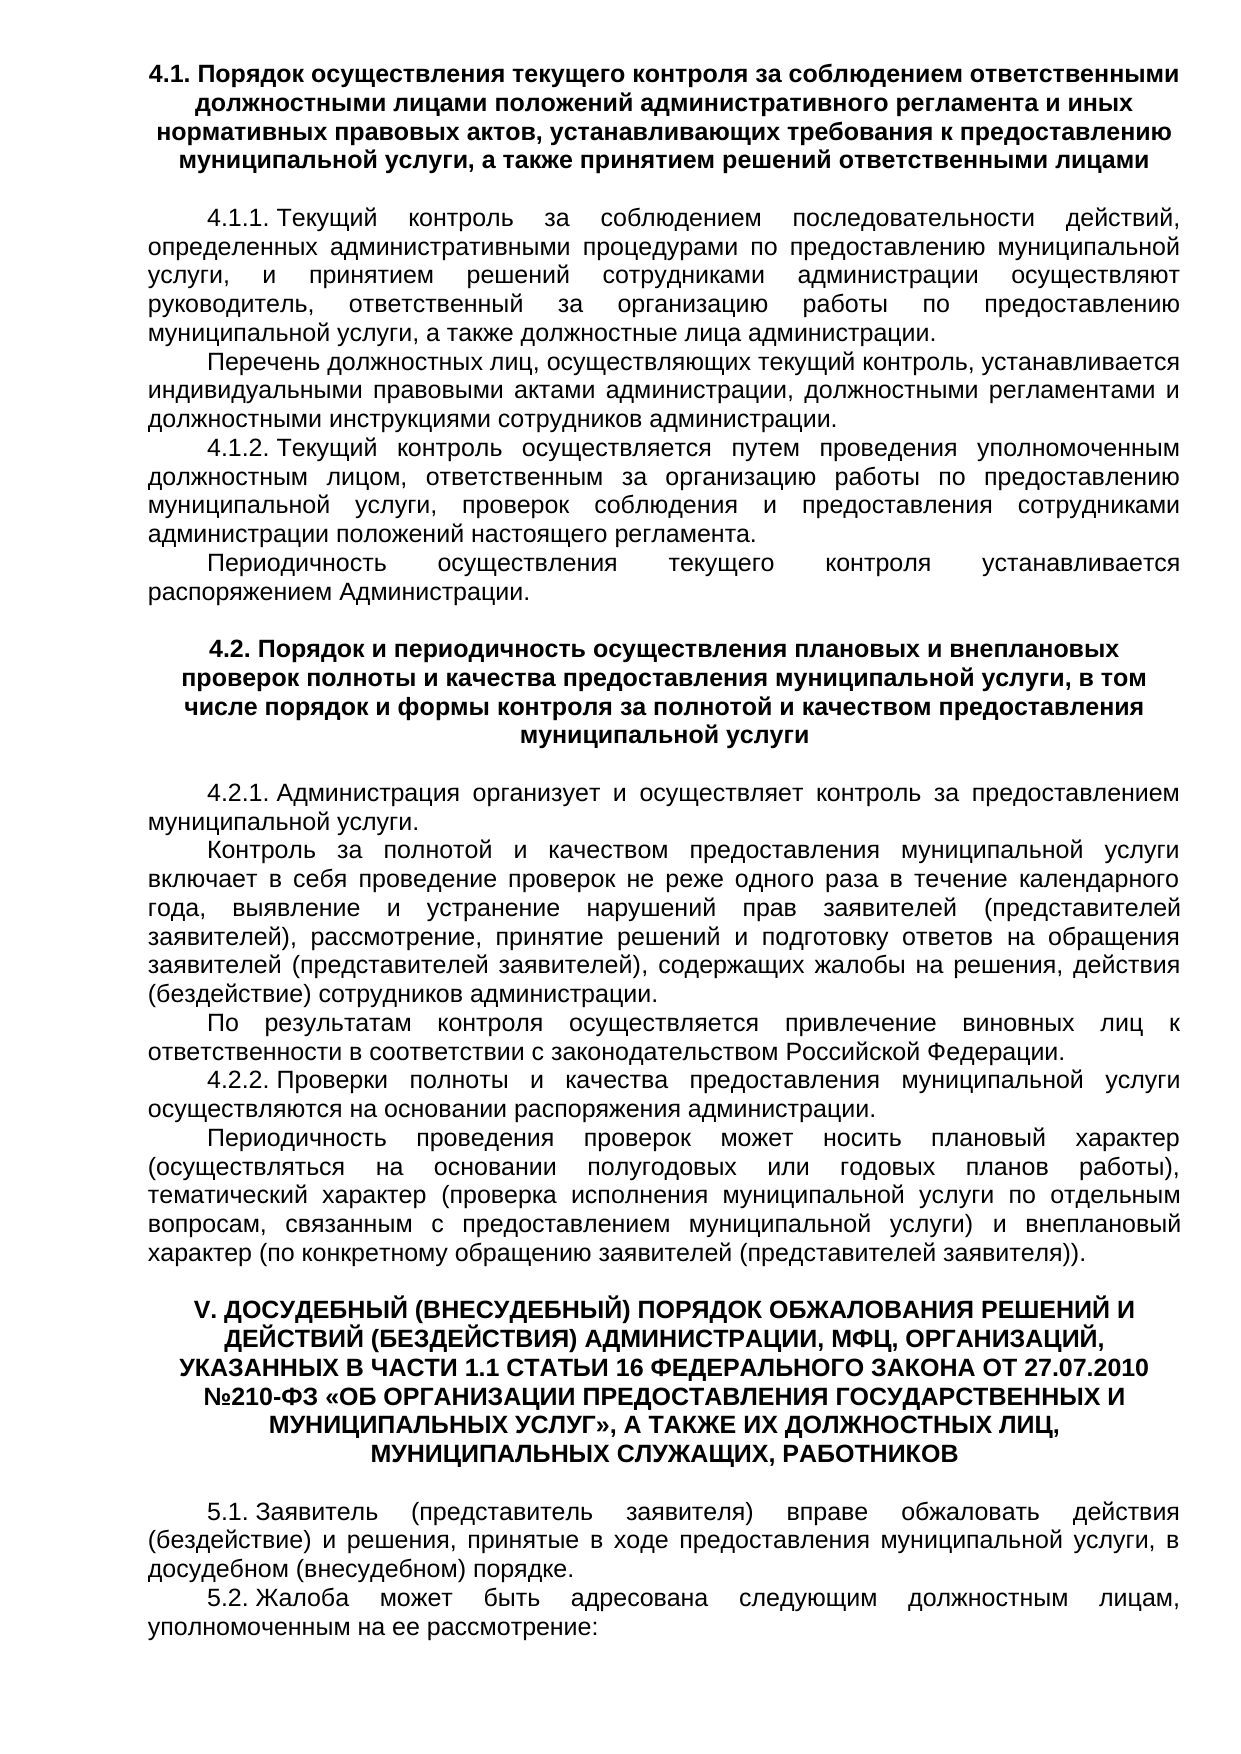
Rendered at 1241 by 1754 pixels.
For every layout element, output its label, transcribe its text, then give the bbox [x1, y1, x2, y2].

text По результатам контроля осуществляется привлечение виновных лиц к ответственности в соответствии с законодательством Российской Федерации. [148, 1008, 1181, 1065]
text Контроль за полнотой и качеством предоставления муниципальной услуги включает в себя проведение проверок не реже одного раза в течение календарного года, выявление и устранение нарушений прав заявителей (представителей заявителей), рассмотрение, принятие решений и подготовку ответов на обращения заявителей (представителей заявителей), содержащих жалобы на решения, действия (бездействие) сотрудников администрации. [148, 835, 1181, 1008]
text Периодичность проведения проверок может носить плановый характер (осуществляться на основании полугодовых или годовых планов работы), тематический характер (проверка исполнения муниципальной услуги по отдельным вопросам, связанным с предоставлением муниципальной услуги) и внеплановый характер (по конкретному обращению заявителей (представителей заявителя)). [148, 1123, 1181, 1267]
text 4.2.1. Администрация организует и осуществляет контроль за предоставлением муниципальной услуги. [148, 778, 1181, 835]
text Перечень должностных лиц, осуществляющих текущий контроль, устанавливается индивидуальными правовыми актами администрации, должностными регламентами и должностными инструкциями сотрудников администрации. [148, 347, 1181, 433]
text 4.1.2. Текущий контроль осуществляется путем проведения уполномоченным должностным лицом, ответственным за организацию работы по предоставлению муниципальной услуги, проверок соблюдения и предоставления сотрудниками администрации положений настоящего регламента. [148, 433, 1181, 548]
text 5.1. Заявитель (представитель заявителя) вправе обжаловать действия (бездействие) и решения, принятые в ходе предоставления муниципальной услуги, в досудебном (внесудебном) порядке. [148, 1497, 1181, 1583]
text 4.2. Порядок и периодичность осуществления плановых и внеплановых проверок полноты и качества предоставления муниципальной услуги, в том числе порядок и формы контроля за полнотой и качеством предоставления муниципальной услуги [148, 634, 1181, 749]
text 5.2. Жалоба может быть адресована следующим должностным лицам, уполномоченным на ее рассмотрение: [148, 1583, 1181, 1640]
text 4.1.1. Текущий контроль за соблюдением последовательности действий, определенных административными процедурами по предоставлению муниципальной услуги, и принятием решений сотрудниками администрации осуществляют руководитель, ответственный за организацию работы по предоставлению муниципальной услуги, а также должностные лица администрации. [148, 203, 1181, 347]
text 4.2.2. Проверки полноты и качества предоставления муниципальной услуги осуществляются на основании распоряжения администрации. [148, 1065, 1181, 1123]
text 4.1. Порядок осуществления текущего контроля за соблюдением ответственными должностными лицами положений административного регламента и иных нормативных правовых актов, устанавливающих требования к предоставлению муниципальной услуги, а также принятием решений ответственными лицами [148, 59, 1181, 174]
text Периодичность осуществления текущего контроля устанавливается распоряжением Администрации. [148, 548, 1181, 605]
text V. ДОСУДЕБНЫЙ (ВНЕСУДЕБНЫЙ) ПОРЯДОК ОБЖАЛОВАНИЯ РЕШЕНИЙ И ДЕЙСТВИЙ (БЕЗДЕЙСТВИЯ) АДМИНИСТРАЦИИ, МФЦ, ОРГАНИЗАЦИЙ, УКАЗАННЫХ В ЧАСТИ 1.1 СТАТЬИ 16 ФЕДЕРАЛЬНОГО ЗАКОНА ОТ 27.07.2010 №210-ФЗ «ОБ ОРГАНИЗАЦИИ ПРЕДОСТАВЛЕНИЯ ГОСУДАРСТВЕННЫХ И МУНИЦИПАЛЬНЫХ УСЛУГ», А ТАКЖЕ ИХ ДОЛЖНОСТНЫХ ЛИЦ, МУНИЦИПАЛЬНЫХ СЛУЖАЩИХ, РАБОТНИКОВ [148, 1295, 1181, 1468]
